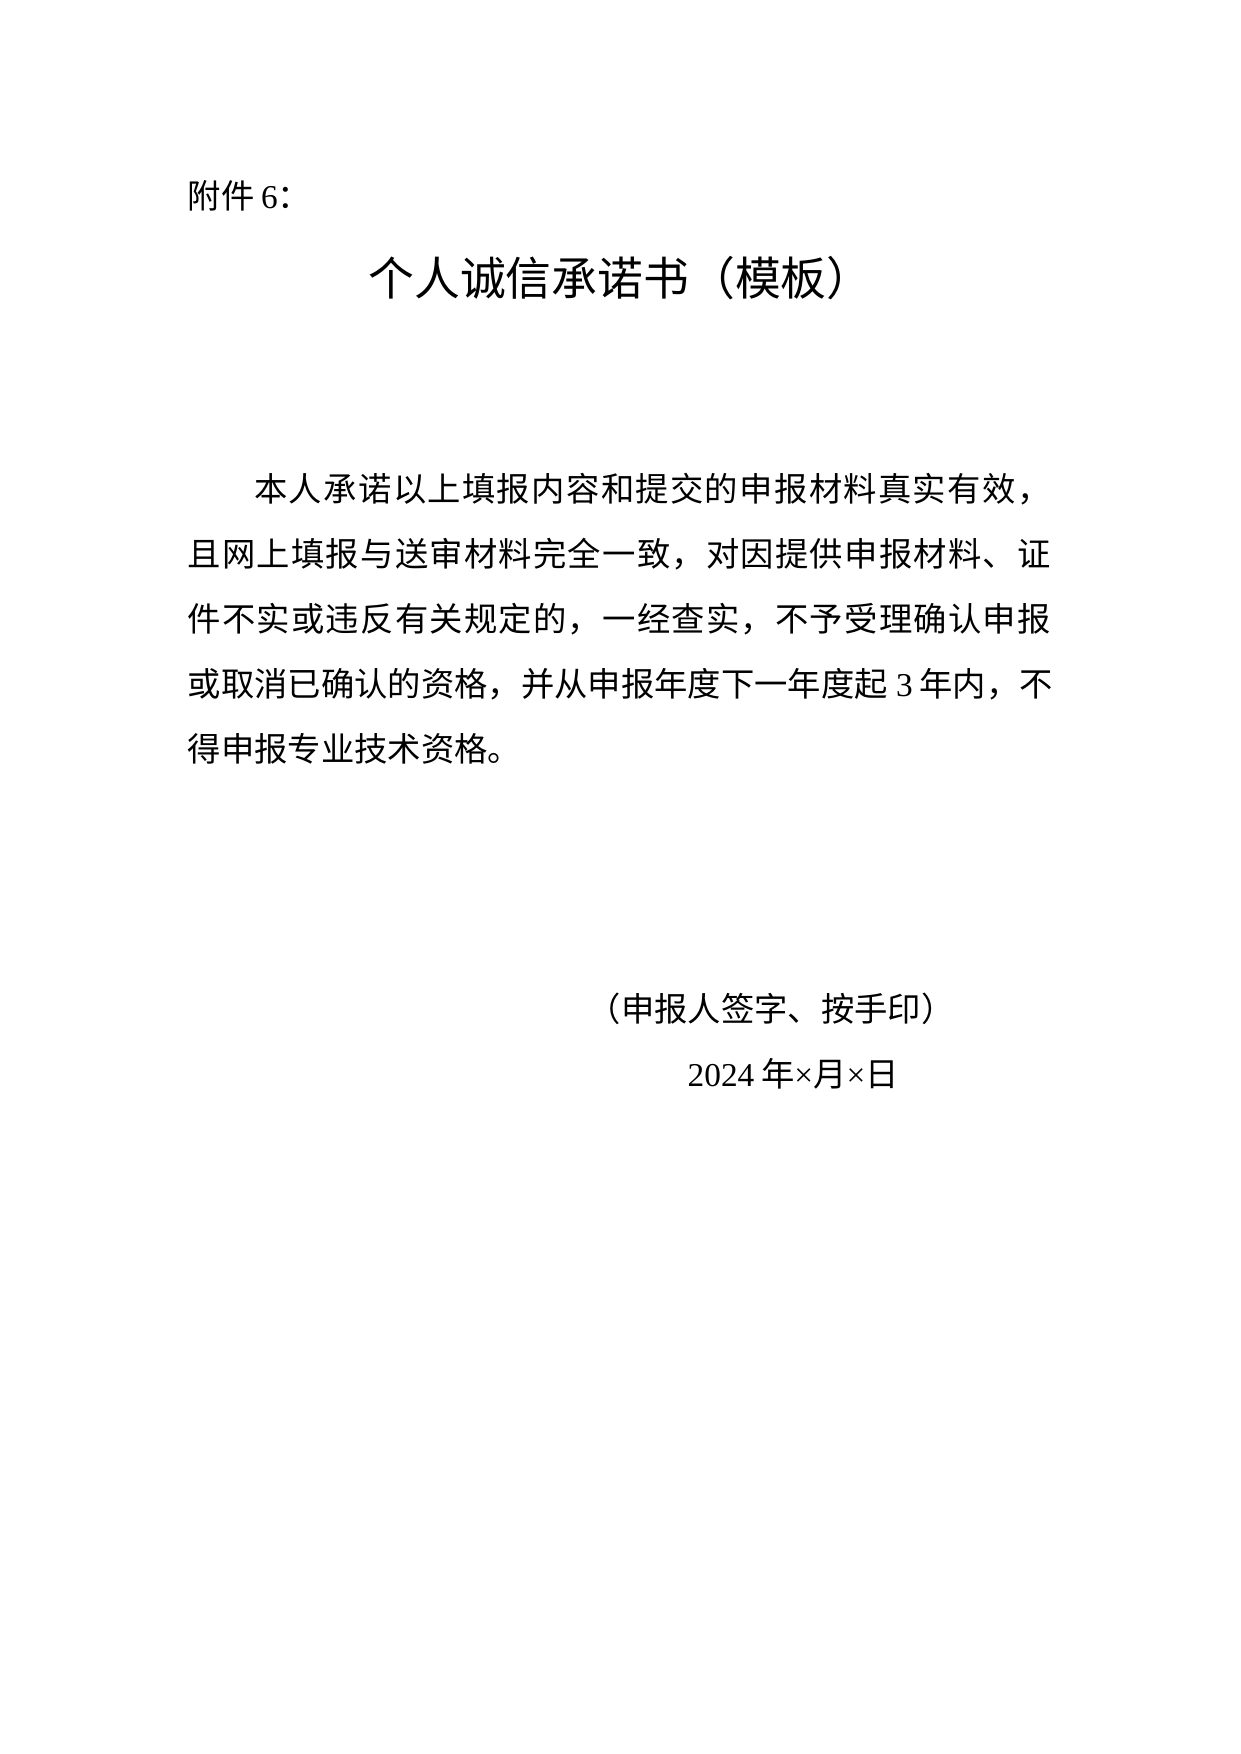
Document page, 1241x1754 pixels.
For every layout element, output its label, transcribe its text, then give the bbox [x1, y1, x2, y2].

text 附件6： [187, 162, 1053, 227]
text 2024年×月×日 [187, 1039, 1053, 1104]
text （申报人签字、按手印） [187, 974, 1053, 1039]
text 本人承诺以上填报内容和提交的申报材料真实有效，且网上填报与送审材料完全一致，对因提供申报材料、证件不实或违反有关规定的，一经查实，不予受理确认申报或取消已确认的资格，并从申报年度下一年度起3年内，不得申报专业技术资格。 [187, 454, 1053, 779]
text 个人诚信承诺书（模板） [187, 227, 1053, 324]
